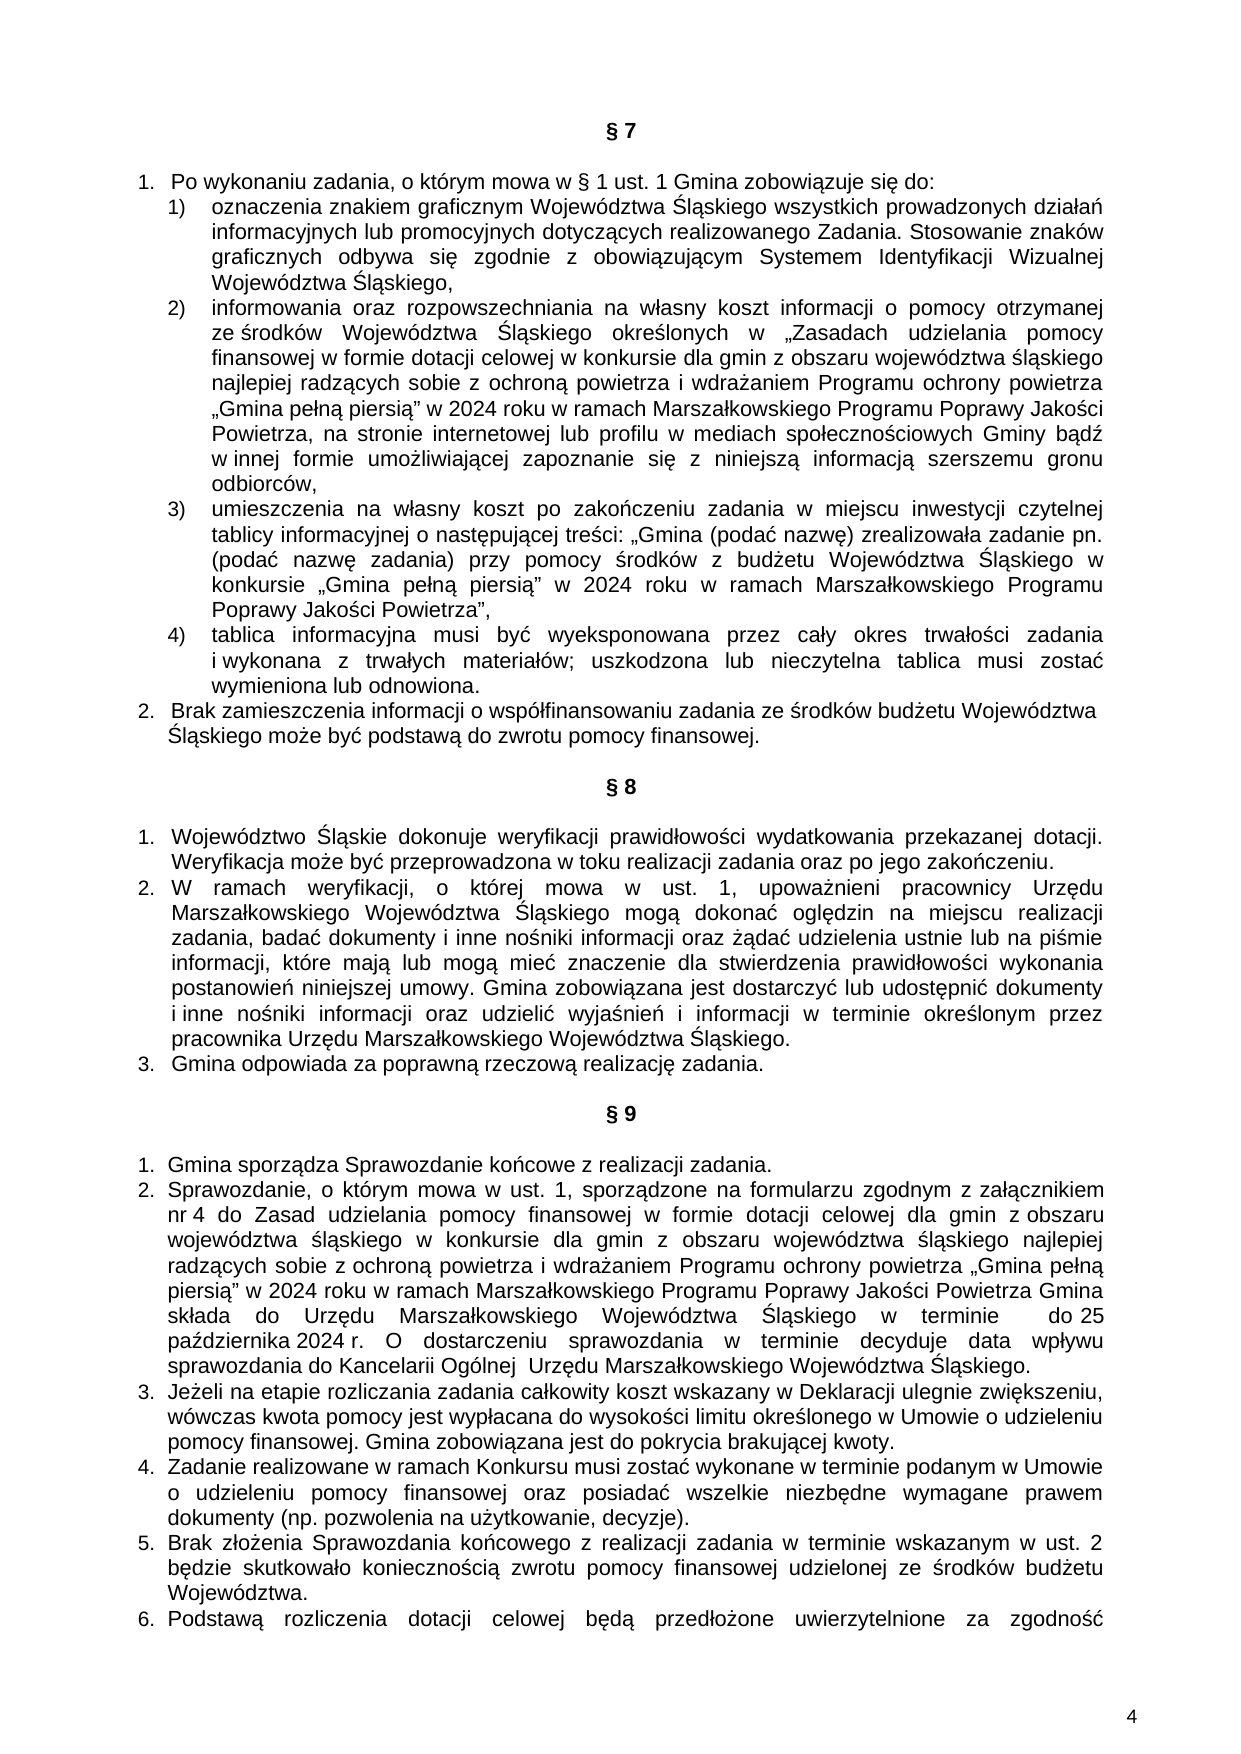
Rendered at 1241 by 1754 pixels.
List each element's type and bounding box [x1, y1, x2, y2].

table_cell [126, 118, 1116, 1631]
